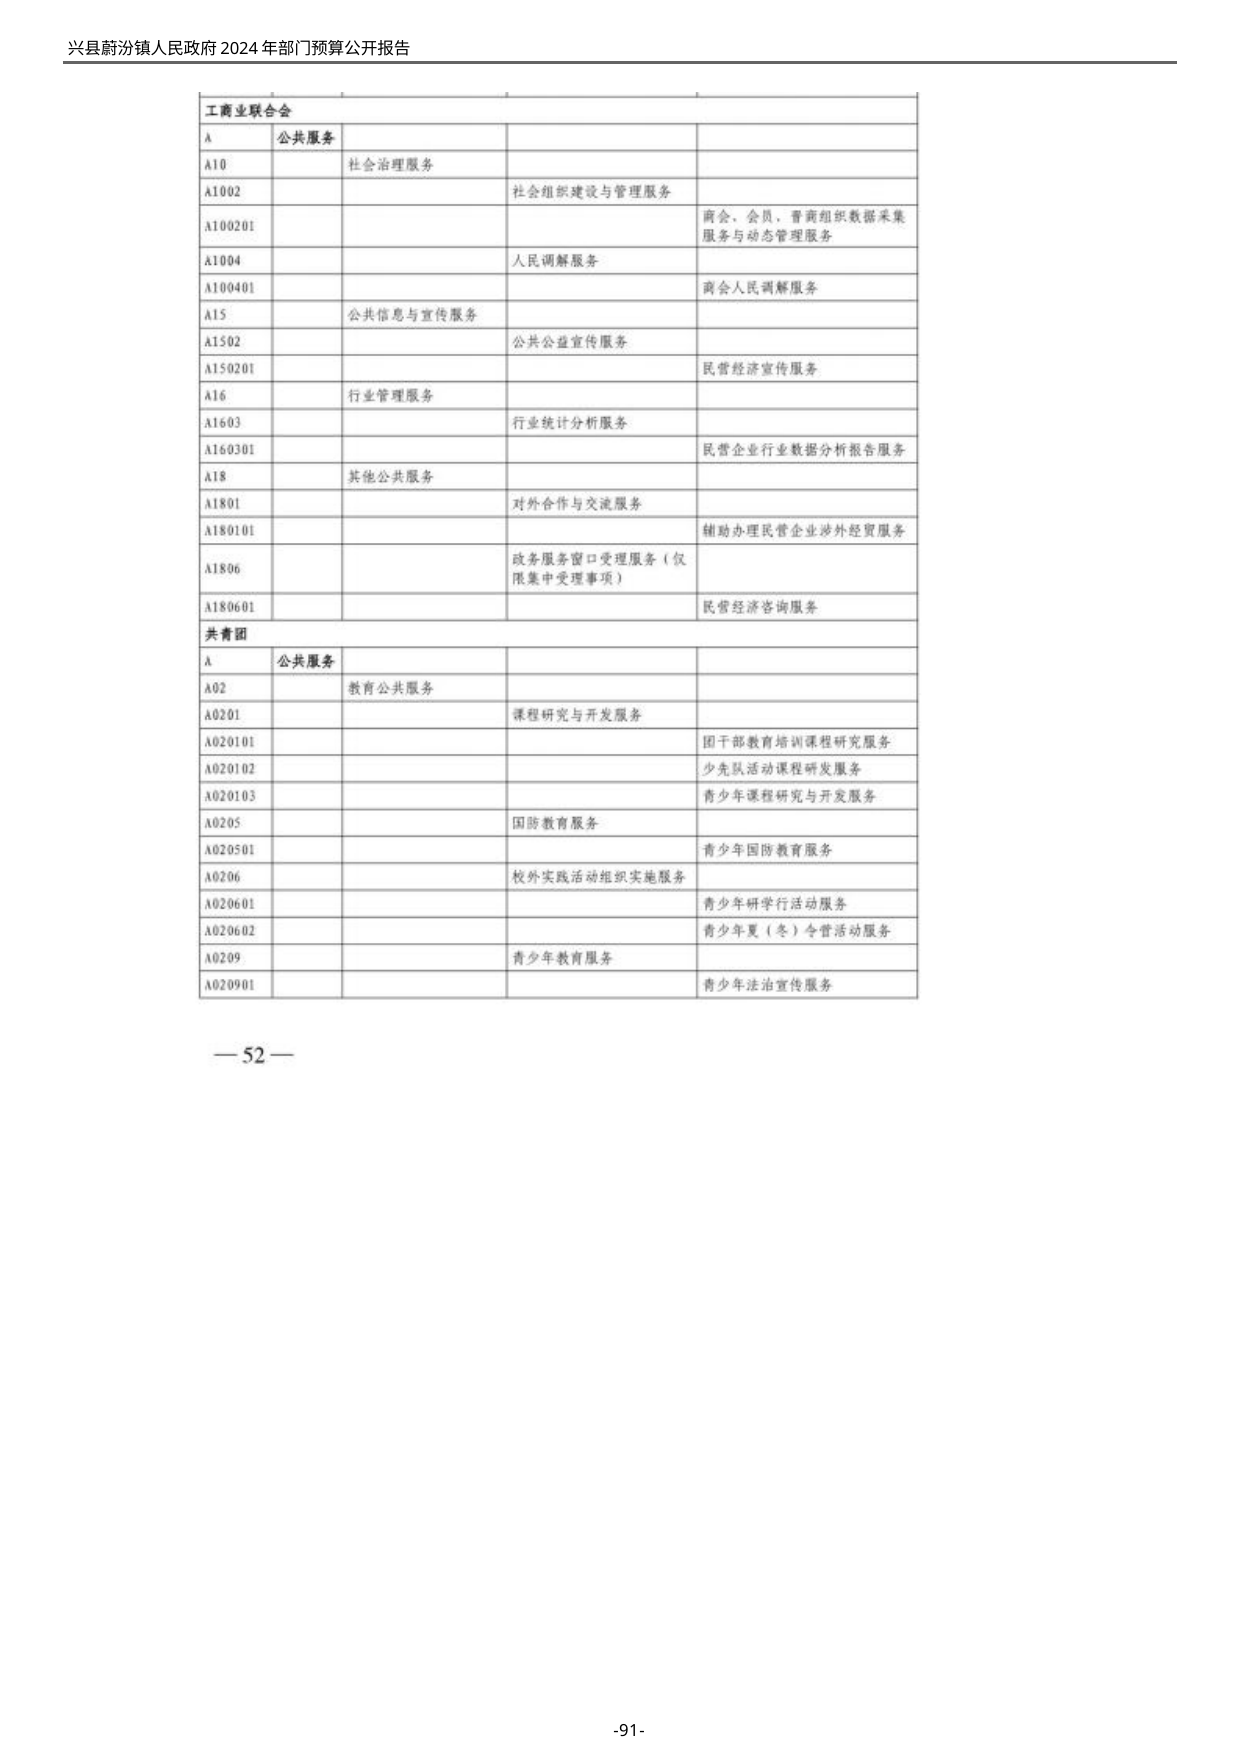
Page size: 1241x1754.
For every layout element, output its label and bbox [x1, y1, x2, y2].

picture [121, 92, 998, 1092]
